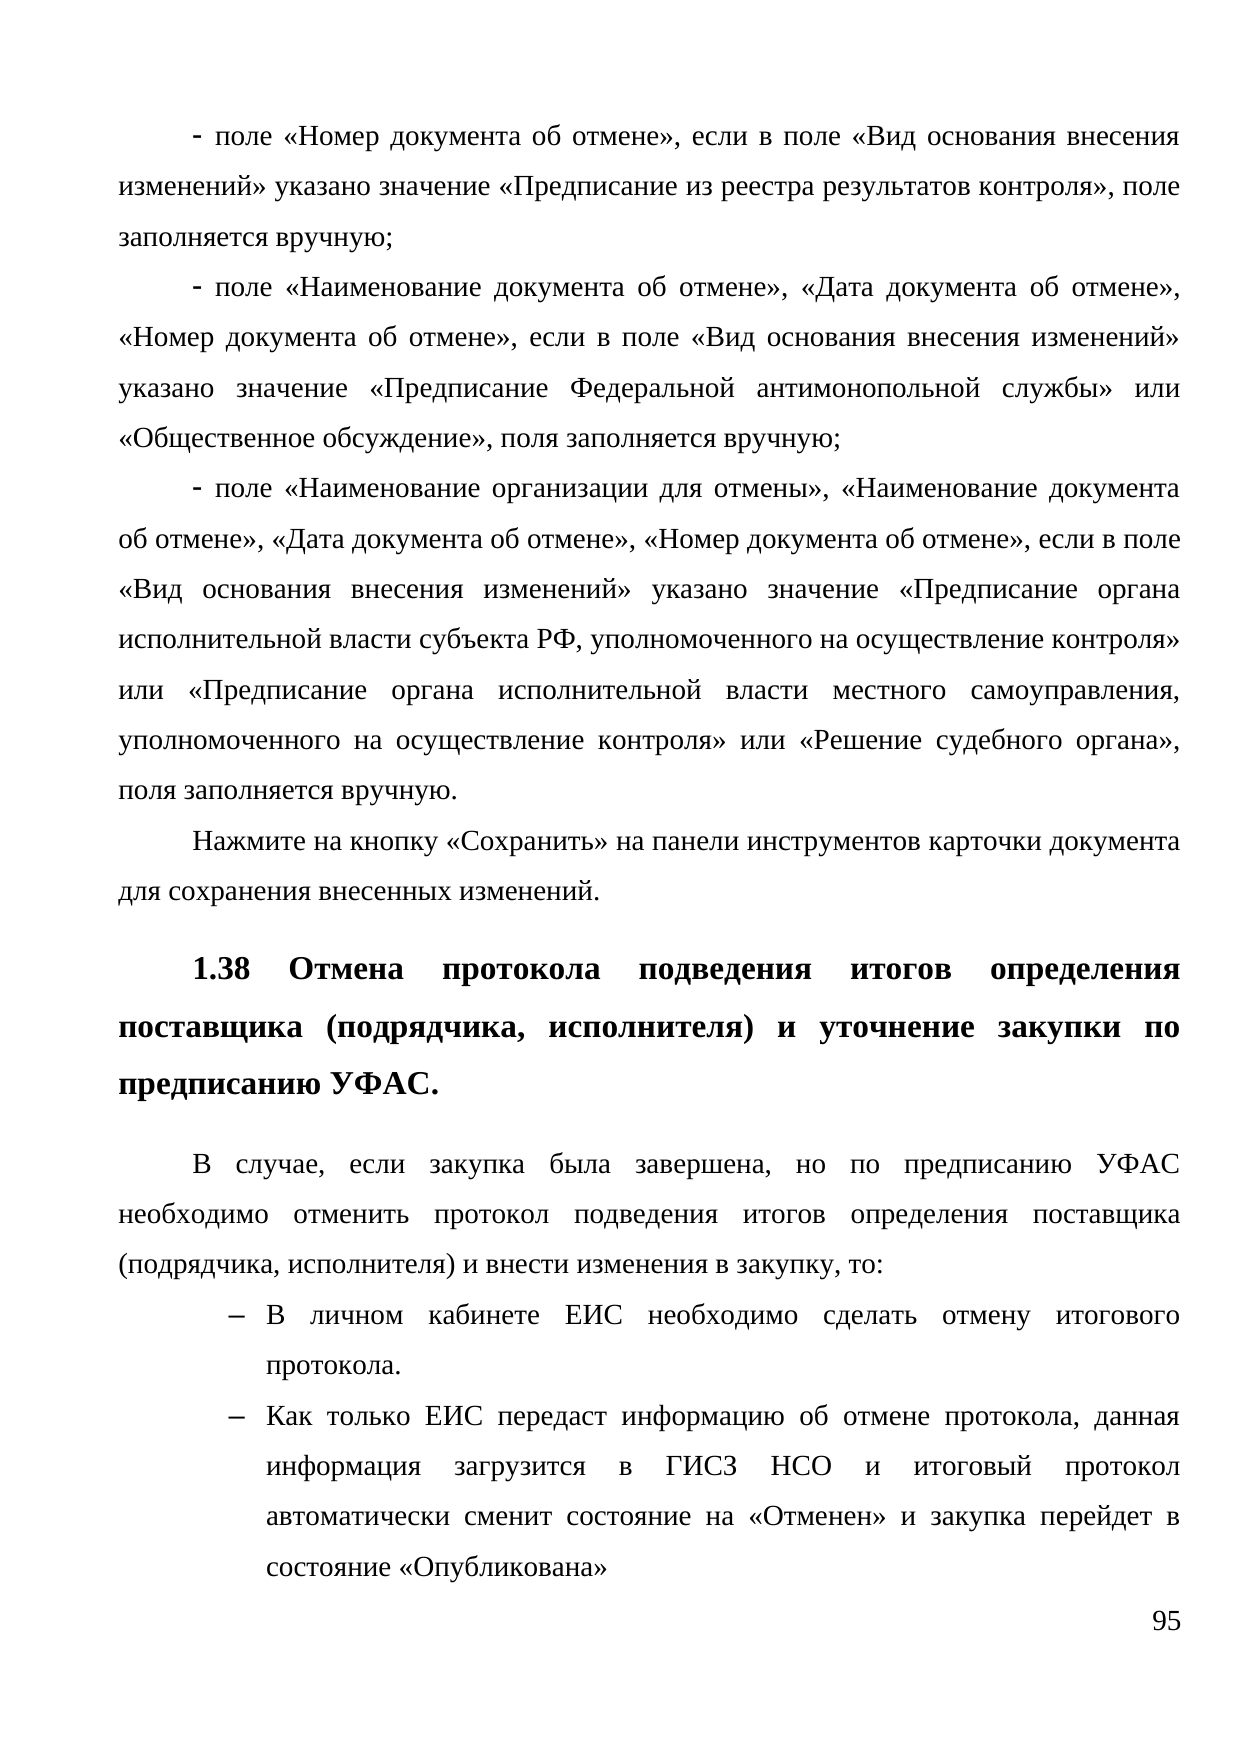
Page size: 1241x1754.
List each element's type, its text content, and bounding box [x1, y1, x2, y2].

list поле «Наименование документа об отмене», «Дата документа об отмене», «Номер документа об отмене», если в поле «Вид основания внесения изменений» указано значение «Предписание Федеральной антимонопольной службы» или «Общественное обсуждение», поля заполняется вручную; [118, 269, 1181, 454]
list Как только ЕИС передаст информацию об отмене протокола, данная информация загрузится в ГИСЗ НСО и итоговый протокол автоматически сменит состояние на «Отменен» и закупка перейдет в состояние «Опубликована» [228, 1398, 1181, 1582]
subtitle 1.38 Отмена протокола подведения итогов определения поставщика (подрядчика, исполнителя) и уточнение закупки по предписанию УФАС. [118, 948, 1181, 1102]
list поле «Номер документа об отмене», если в поле «Вид основания внесения изменений» указано значение «Предписание из реестра результатов контроля», поле заполняется вручную; [118, 118, 1181, 252]
text В случае, если закупка была завершена, но по предписанию УФАС необходимо отменить протокол подведения итогов определения поставщика (подрядчика, исполнителя) и внести изменения в закупку, то: [118, 1146, 1181, 1280]
list поле «Наименование организации для отмены», «Наименование документа об отмене», «Дата документа об отмене», «Номер документа об отмене», если в поле «Вид основания внесения изменений» указано значение «Предписание органа исполнительной власти субъекта РФ, уполномоченного на осуществление контроля» или «Предписание органа исполнительной власти местного самоуправления, уполномоченного на осуществление контроля» или «Решение судебного органа», поля заполняется вручную. [118, 471, 1181, 806]
list В личном кабинете ЕИС необходимо сделать отмену итогового протокола. [228, 1297, 1181, 1381]
text Нажмите на кнопку «Сохранить» на панели инструментов карточки документа для сохранения внесенных изменений. [118, 823, 1181, 907]
